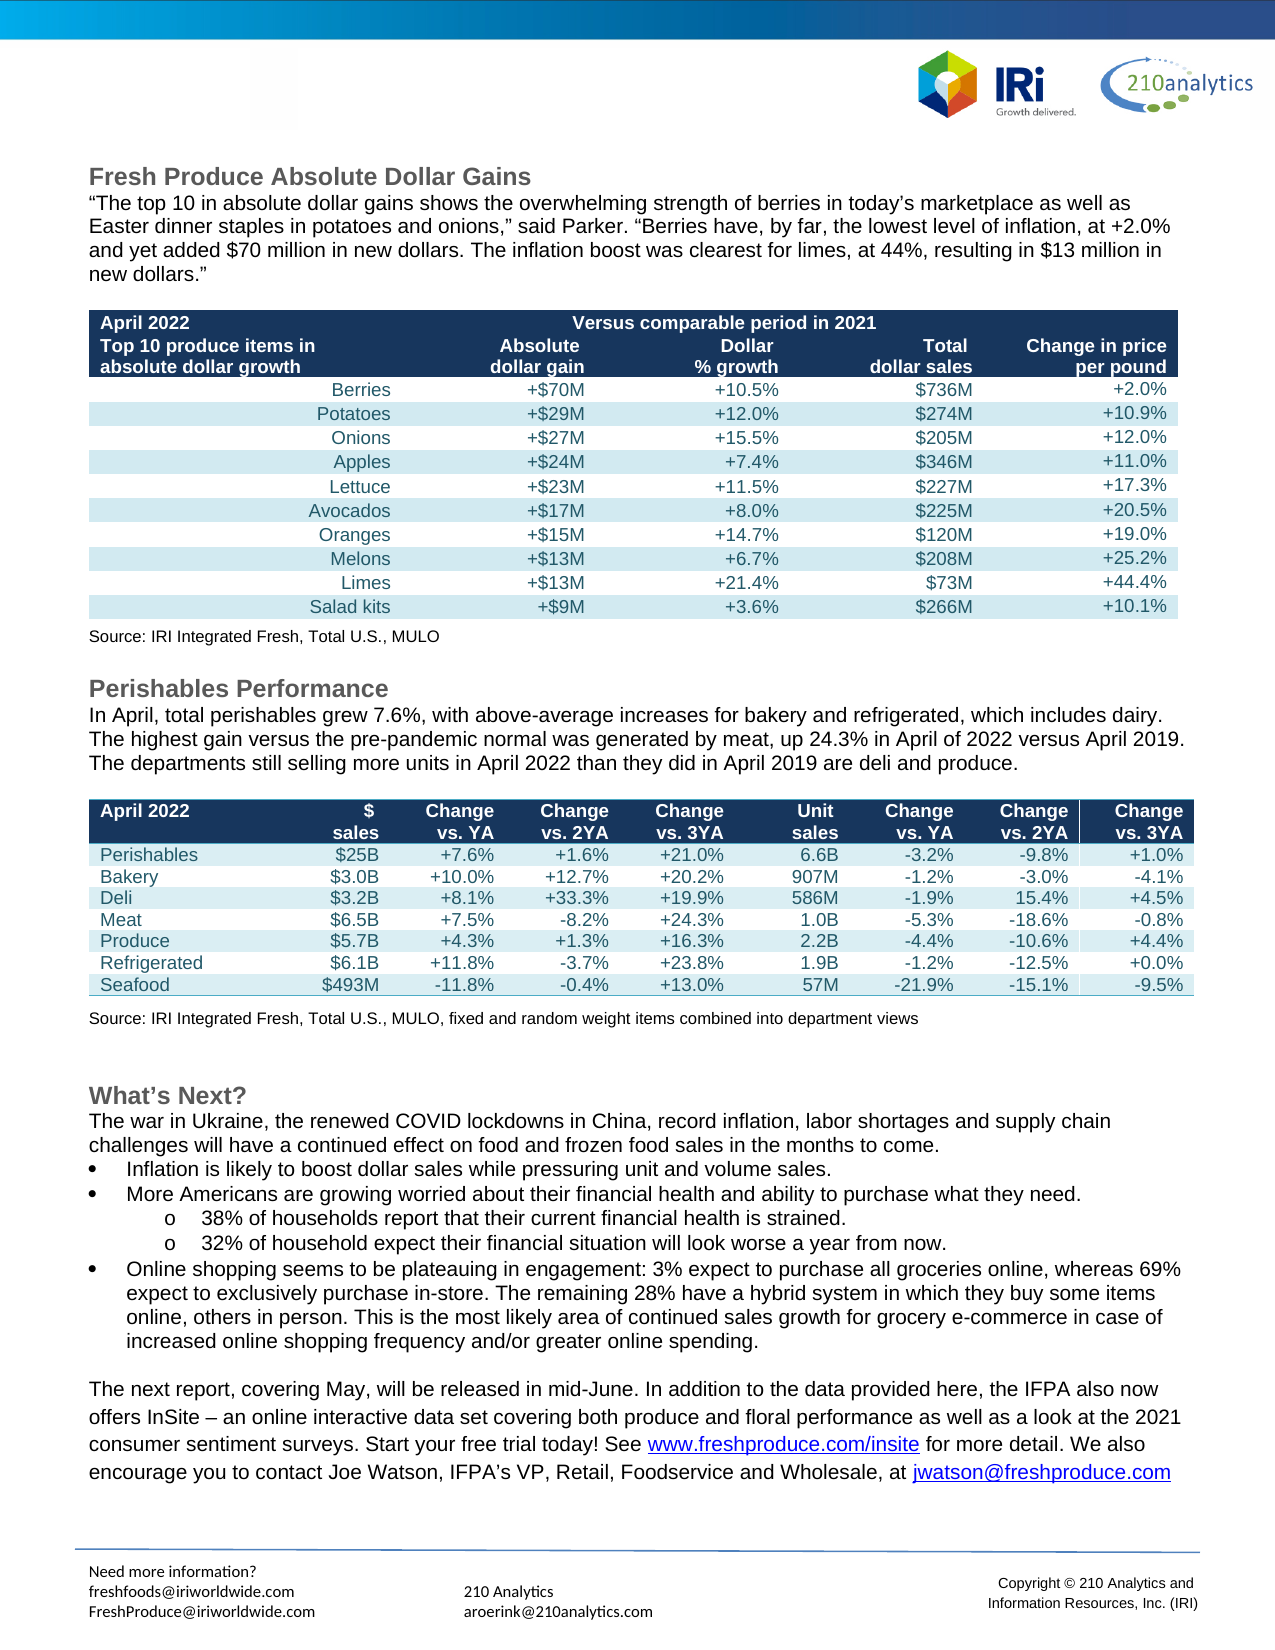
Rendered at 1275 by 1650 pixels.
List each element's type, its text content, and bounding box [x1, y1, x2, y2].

table_cell +$15M [402, 523, 596, 547]
table_cell +$24M [402, 450, 596, 474]
table_cell $266M [790, 595, 984, 619]
table_cell $205M [790, 426, 984, 450]
table_cell $6.5B [276, 909, 390, 930]
table_cell Lettuce [89, 474, 402, 498]
table_cell +8.0% [596, 498, 790, 522]
table_cell $120M [790, 523, 984, 547]
list 32% of household expect their financial situation will look worse a year from now. [164, 1231, 1196, 1257]
table_cell +12.0% [596, 402, 790, 426]
table_cell +10.1% [984, 595, 1178, 619]
text Source: IRI Integrated Fresh, Total U.S., MULO, fixed and random weight items combined into department views [89, 1009, 1196, 1028]
table_cell +4.4% [1080, 930, 1194, 952]
table_cell +7.6% [390, 844, 505, 866]
table_cell +12.7% [505, 866, 620, 887]
table_cell Berries [89, 378, 402, 402]
table_header Change vs. YA [390, 800, 505, 843]
table_cell +17.3% [984, 474, 1178, 498]
table_cell $208M [790, 547, 984, 571]
table_header [1046, 310, 1178, 334]
table_cell Onions [89, 426, 402, 450]
table_cell 1.0B [735, 909, 850, 930]
table_cell +$9M [402, 595, 596, 619]
table_cell Salad kits [89, 595, 402, 619]
table_cell 586M [735, 887, 850, 909]
table_header Versus comparable period in 2021 [402, 310, 1046, 334]
table_cell +4.3% [390, 930, 505, 952]
table_cell +$13M [402, 571, 596, 595]
table_header April 2022 [89, 310, 402, 334]
table_cell -4.1% [1080, 866, 1194, 887]
table_cell -15.1% [965, 974, 1079, 995]
table_header Change vs. 2YA [965, 800, 1079, 843]
table_header $ sales [276, 800, 390, 843]
table_cell +1.6% [505, 844, 620, 866]
table_cell -0.4% [505, 974, 620, 995]
text What’s Next? [89, 1081, 1196, 1109]
table_cell +24.3% [620, 909, 735, 930]
table_header Change vs. 3YA [1080, 800, 1194, 843]
table_cell +10.9% [984, 402, 1178, 426]
table_cell -9.8% [965, 844, 1079, 866]
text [89, 1377, 1196, 1483]
table_cell $73M [790, 571, 984, 595]
table_cell Seafood [89, 974, 276, 995]
table_cell Avocados [89, 498, 402, 522]
table_cell +7.4% [596, 450, 790, 474]
table_cell +6.7% [596, 547, 790, 571]
table_cell +25.2% [984, 547, 1178, 571]
table_cell $227M [790, 474, 984, 498]
table_cell Dollar % growth [596, 334, 790, 377]
table_cell Meat [89, 909, 276, 930]
text Fresh Produce Absolute Dollar Gains [89, 162, 1196, 190]
table_cell -9.5% [1080, 974, 1194, 995]
table_cell +12.0% [984, 426, 1178, 450]
table_cell 6.6B [735, 844, 850, 866]
table_cell +10.5% [596, 378, 790, 402]
list More Americans are growing worried about their financial health and ability to purchase what they need. [89, 1181, 1196, 1205]
table_cell Total dollar sales [790, 334, 984, 377]
table_cell +4.5% [1080, 887, 1194, 909]
table_header April 2022 [89, 800, 276, 843]
table_cell -5.3% [850, 909, 965, 930]
table_cell Apples [89, 450, 402, 474]
table_cell +19.0% [984, 523, 1178, 547]
table_cell $6.1B [276, 952, 390, 973]
table_cell +$29M [402, 402, 596, 426]
table_header Change vs. 3YA [620, 800, 735, 843]
table_cell -12.5% [965, 952, 1079, 973]
table_cell 57M [735, 974, 850, 995]
table_cell Potatoes [89, 402, 402, 426]
table_cell -1.2% [850, 866, 965, 887]
list 38% of households report that their current financial health is strained. [164, 1205, 1196, 1231]
text The war in Ukraine, the renewed COVID lockdowns in China, record inflation, labor shortages and supply chain challenges will have a continued effect on food and frozen food sales in the months to come. [89, 1109, 1196, 1157]
table_cell $493M [276, 974, 390, 995]
table_cell Deli [89, 887, 276, 909]
table_cell -11.8% [390, 974, 505, 995]
table_cell $3.2B [276, 887, 390, 909]
list Inflation is likely to boost dollar sales while pressuring unit and volume sales. [89, 1157, 1196, 1181]
table_cell +$70M [402, 378, 596, 402]
table_cell 15.4% [965, 887, 1079, 909]
table_cell +16.3% [620, 930, 735, 952]
table_cell -1.2% [850, 952, 965, 973]
table_cell $225M [790, 498, 984, 522]
table_cell $5.7B [276, 930, 390, 952]
table_cell +44.4% [984, 571, 1178, 595]
table_cell -10.6% [965, 930, 1079, 952]
table_cell Perishables [89, 844, 276, 866]
table_cell +20.2% [620, 866, 735, 887]
table_cell +13.0% [620, 974, 735, 995]
table_cell Melons [89, 547, 402, 571]
table_cell Change in price per pound [984, 334, 1178, 377]
table_cell +19.9% [620, 887, 735, 909]
table_cell Produce [89, 930, 276, 952]
table_cell 2.2B [735, 930, 850, 952]
text Source: IRI Integrated Fresh, Total U.S., MULO [89, 626, 1196, 646]
text In April, total perishables grew 7.6%, with above-average increases for bakery and refrigerated, which includes dairy. The highest gain versus the pre-pandemic normal was generated by meat, up 24.3% in April of 2022 versus April 2019. The departments still selling more units in April 2022 than they did in April 2019 are deli and produce. [89, 703, 1196, 775]
table_cell Absolute dollar gain [402, 334, 596, 377]
table_cell +11.0% [984, 450, 1178, 474]
table_cell +14.7% [596, 523, 790, 547]
table_cell -4.4% [850, 930, 965, 952]
table_cell $25B [276, 844, 390, 866]
table_header Change vs. 2YA [505, 800, 620, 843]
table_cell 907M [735, 866, 850, 887]
table_cell +8.1% [390, 887, 505, 909]
table_cell +21.4% [596, 571, 790, 595]
table_cell +11.5% [596, 474, 790, 498]
table_header Change vs. YA [850, 800, 965, 843]
table_cell +33.3% [505, 887, 620, 909]
table_cell -8.2% [505, 909, 620, 930]
table_cell Oranges [89, 523, 402, 547]
table_cell Limes [89, 571, 402, 595]
picture [0, 0, 1275, 130]
table_cell $3.0B [276, 866, 390, 887]
table_cell -3.7% [505, 952, 620, 973]
table_cell Bakery [89, 866, 276, 887]
table_cell -3.2% [850, 844, 965, 866]
table_cell +7.5% [390, 909, 505, 930]
table_cell +$23M [402, 474, 596, 498]
table_cell +$13M [402, 547, 596, 571]
table_cell -21.9% [850, 974, 965, 995]
table_cell Top 10 produce items in absolute dollar growth [89, 334, 402, 377]
table_cell +3.6% [596, 595, 790, 619]
table_cell +1.0% [1080, 844, 1194, 866]
table_cell 1.9B [735, 952, 850, 973]
table_header Unit sales [735, 800, 850, 843]
text Perishables Performance [89, 674, 1196, 703]
table_cell -0.8% [1080, 909, 1194, 930]
table_cell +$27M [402, 426, 596, 450]
table_cell $274M [790, 402, 984, 426]
table_cell +10.0% [390, 866, 505, 887]
table_cell +1.3% [505, 930, 620, 952]
text “The top 10 in absolute dollar gains shows the overwhelming strength of berries in today’s marketplace as well as Easter dinner staples in potatoes and onions,” said Parker. “Berries have, by far, the lowest level of inflation, at +2.0% and yet added $70 million in new dollars. The inflation boost was clearest for limes, at 44%, resulting in $13 million in new dollars.” [89, 190, 1196, 286]
table_cell -3.0% [965, 866, 1079, 887]
table_cell -1.9% [850, 887, 965, 909]
table_cell +21.0% [620, 844, 735, 866]
table_cell Refrigerated [89, 952, 276, 973]
table_cell $346M [790, 450, 984, 474]
table_cell +$17M [402, 498, 596, 522]
table_cell +2.0% [984, 378, 1178, 402]
table_cell +20.5% [984, 498, 1178, 522]
table_cell -18.6% [965, 909, 1079, 930]
table_cell +15.5% [596, 426, 790, 450]
table_cell $736M [790, 378, 984, 402]
table_cell +0.0% [1080, 952, 1194, 973]
list Online shopping seems to be plateauing in engagement: 3% expect to purchase all groceries online, whereas 69% expect to exclusively purchase in-store. The remaining 28% have a hybrid system in which they buy some items online, others in person. This is the most likely area of continued sales growth for grocery e-commerce in case of increased online shopping frequency and/or greater online spending. [89, 1257, 1196, 1353]
table_cell +23.8% [620, 952, 735, 973]
table_cell +11.8% [390, 952, 505, 973]
